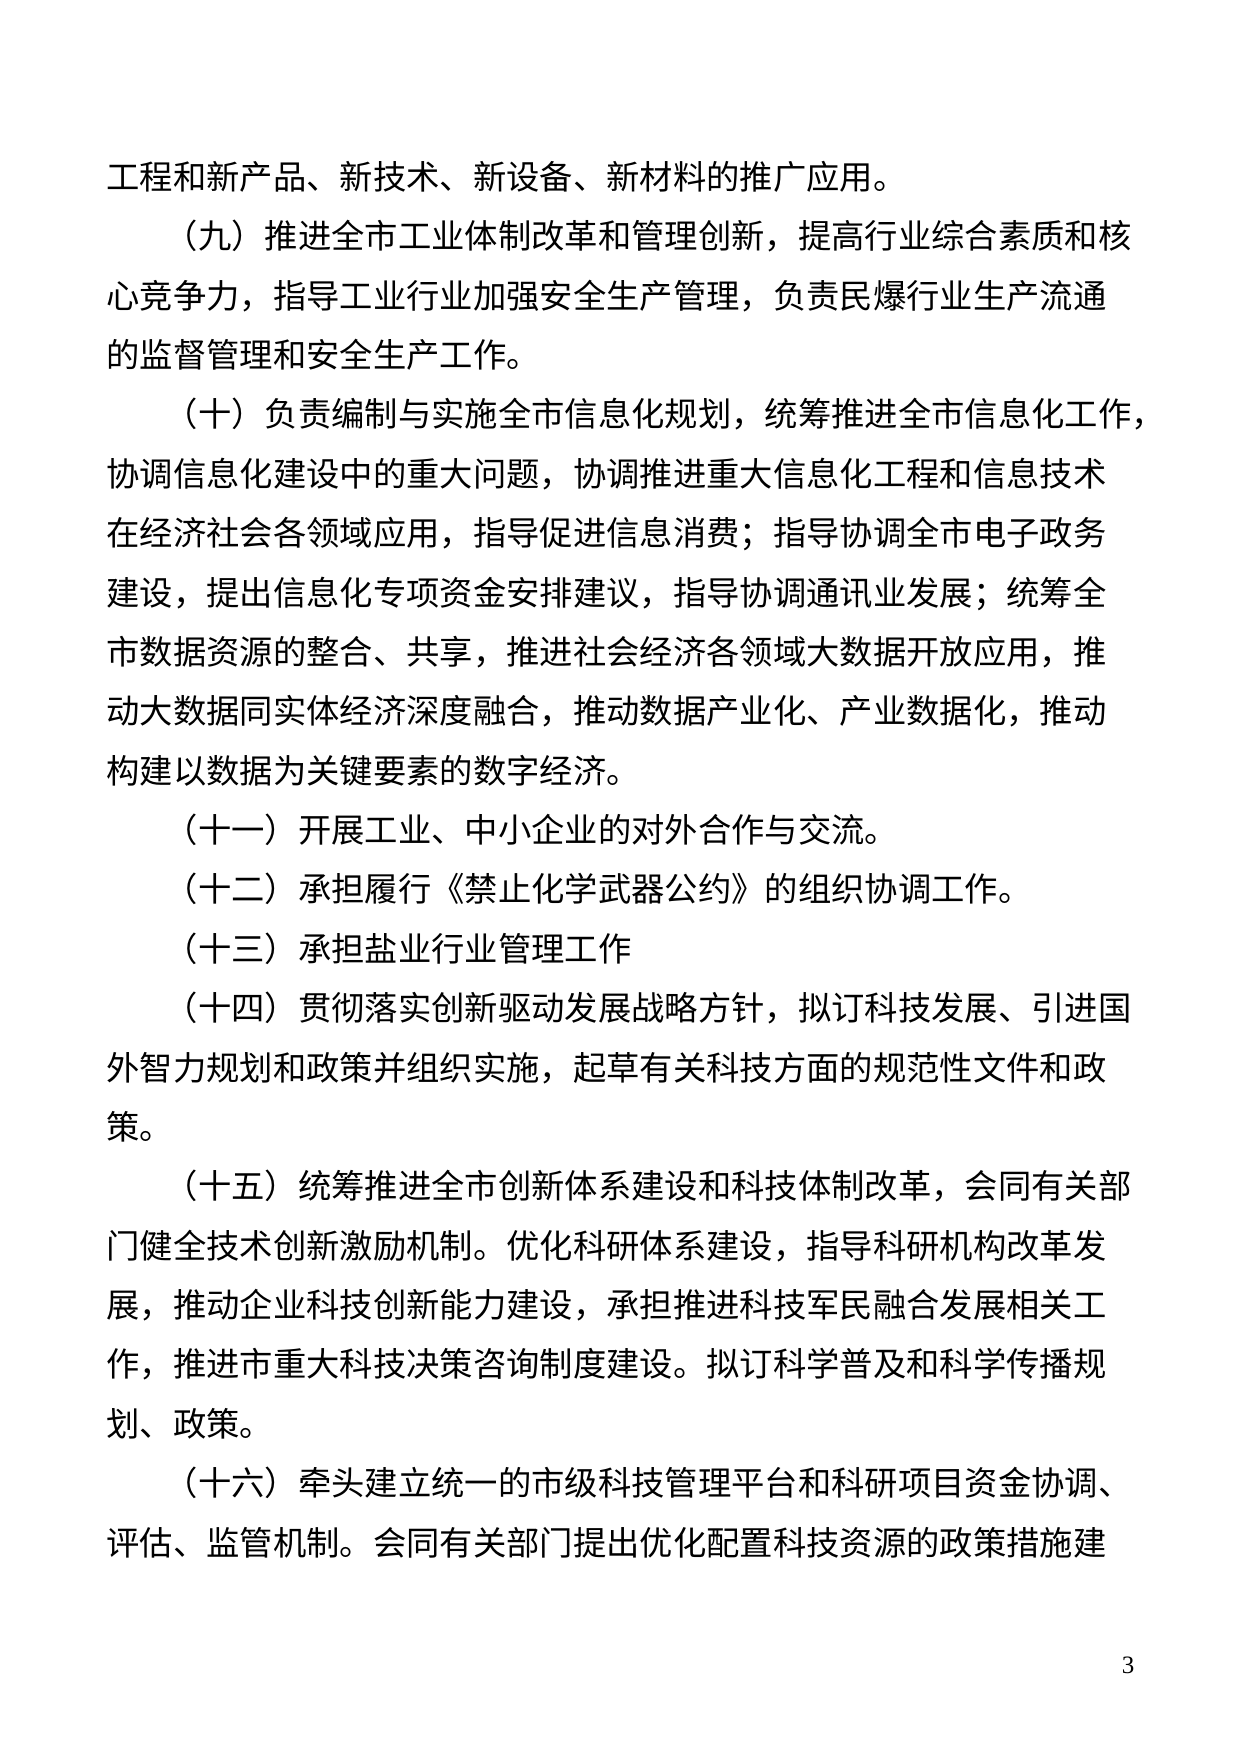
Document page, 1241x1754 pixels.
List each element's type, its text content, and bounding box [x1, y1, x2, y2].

text （九）推进全市工业体制改革和管理创新，提高行业综合素质和核心竞争力，指导工业行业加强安全生产管理，负责民爆行业生产流通的监督管理和安全生产工作。 [106, 201, 1134, 379]
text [106, 142, 1134, 201]
text （十一）开展工业、中小企业的对外合作与交流。 [106, 795, 1134, 854]
text （十）负责编制与实施全市信息化规划，统筹推进全市信息化工作，协调信息化建设中的重大问题，协调推进重大信息化工程和信息技术在经济社会各领域应用，指导促进信息消费；指导协调全市电子政务建设，提出信息化专项资金安排建议，指导协调通讯业发展；统筹全市数据资源的整合、共享，推进社会经济各领域大数据开放应用，推动大数据同实体经济深度融合，推动数据产业化、产业数据化，推动构建以数据为关键要素的数字经济。 [106, 379, 1134, 795]
text （十五）统筹推进全市创新体系建设和科技体制改革，会同有关部门健全技术创新激励机制。优化科研体系建设，指导科研机构改革发展，推动企业科技创新能力建设，承担推进科技军民融合发展相关工作，推进市重大科技决策咨询制度建设。拟订科学普及和科学传播规划、政策。 [106, 1151, 1134, 1448]
text （十三）承担盐业行业管理工作 [106, 914, 1134, 973]
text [106, 1448, 1134, 1567]
text （十二）承担履行《禁止化学武器公约》的组织协调工作。 [106, 854, 1134, 914]
text （十四）贯彻落实创新驱动发展战略方针，拟订科技发展、引进国外智力规划和政策并组织实施，起草有关科技方面的规范性文件和政策。 [106, 973, 1134, 1151]
